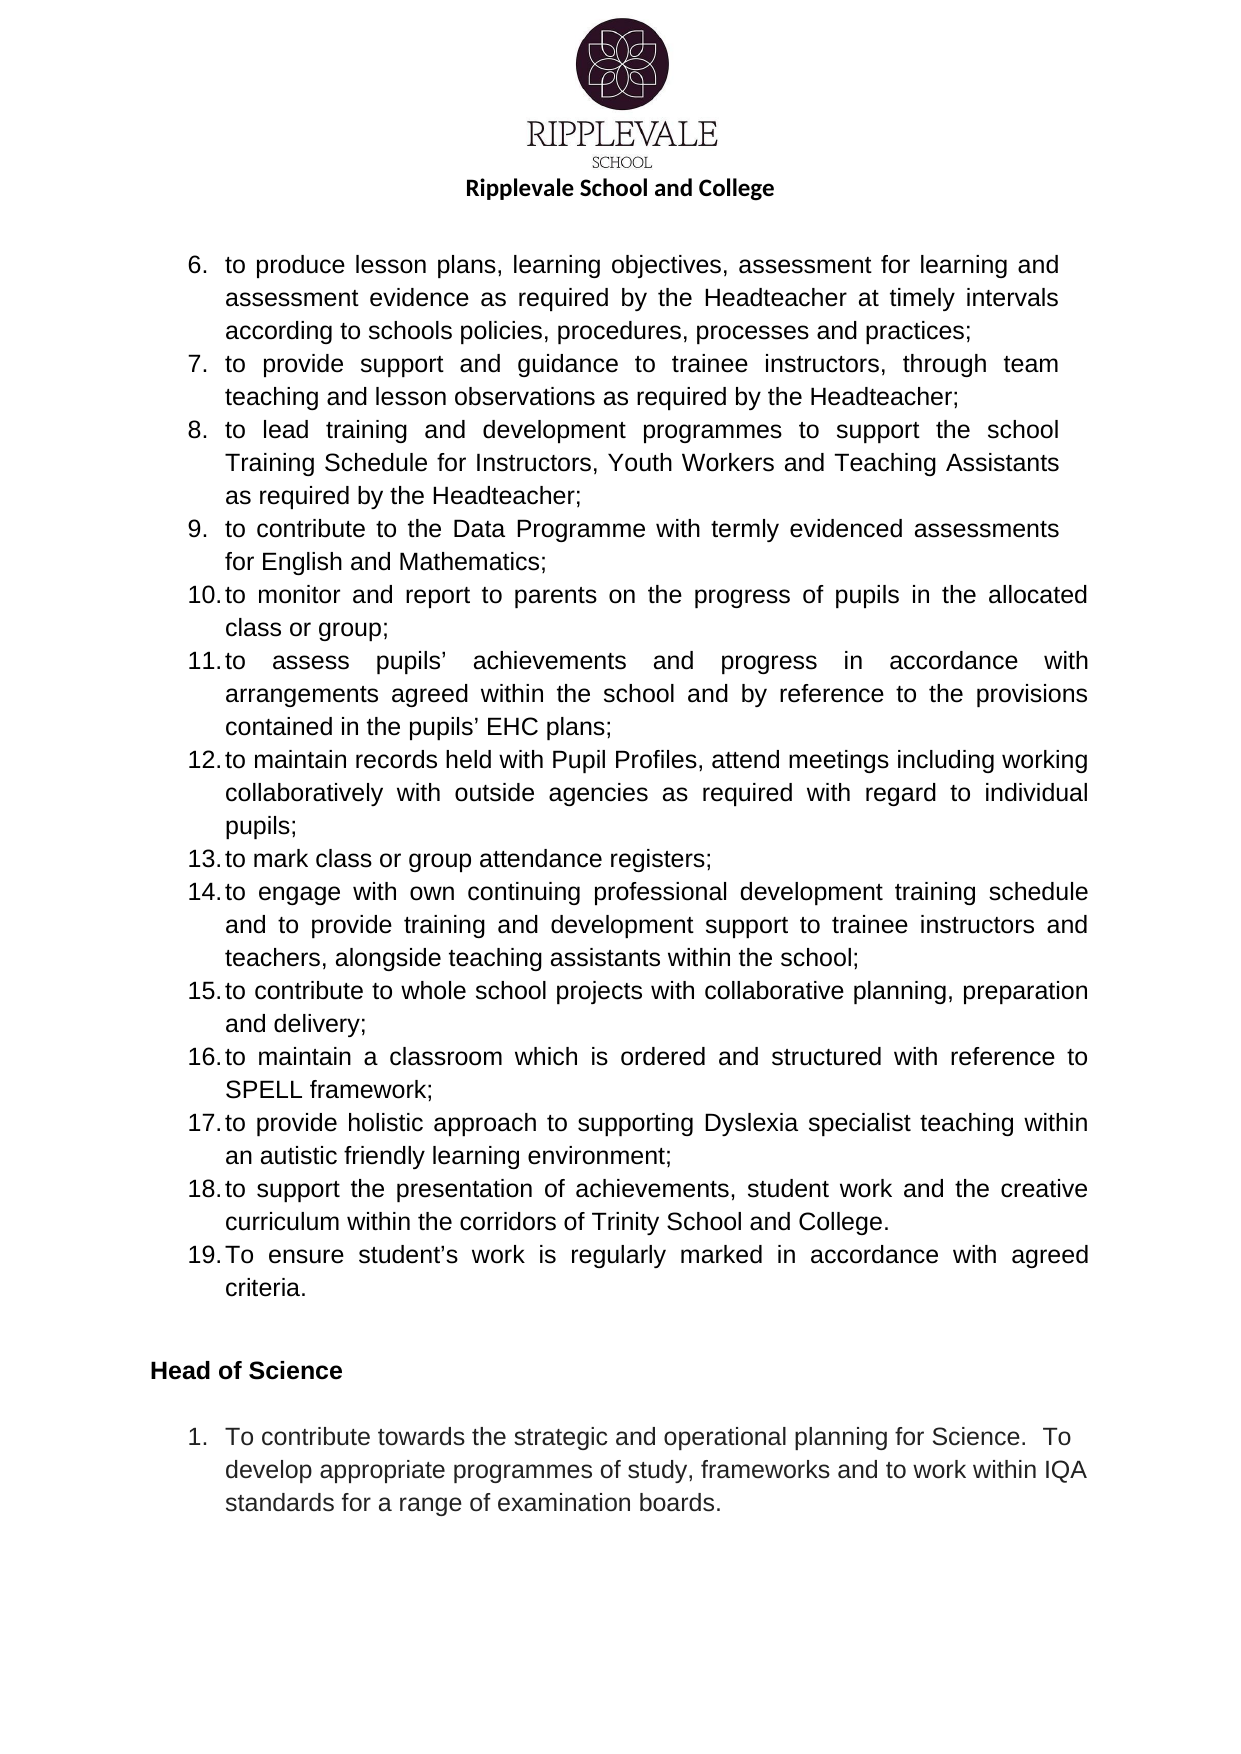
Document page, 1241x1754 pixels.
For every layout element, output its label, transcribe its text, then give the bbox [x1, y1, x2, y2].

list to mark class or group attendance registers; [187, 844, 1090, 873]
list to contribute to whole school projects with collaborative planning, preparation and delivery; [187, 976, 1090, 1038]
list to maintain records held with Pupil Profiles, attend meetings including working collaboratively with outside agencies as required with regard to individual pupils; [187, 745, 1090, 840]
list to provide support and guidance to trainee instructors, through team teaching and lesson observations as required by the Headteacher; [187, 349, 1061, 411]
list to lead training and development programmes to support the school Training Schedule for Instructors, Youth Workers and Teaching Assistants as required by the Headteacher; [187, 415, 1061, 510]
list to support the presentation of achievements, student work and the creative curriculum within the corridors of Trinity School and College. [187, 1174, 1090, 1236]
list to contribute to the Data Programme with termly evidenced assessments for English and Mathematics; [187, 514, 1061, 576]
picture [523, 14, 719, 170]
list to produce lesson plans, learning objectives, assessment for learning and assessment evidence as required by the Headteacher at timely intervals according to schools policies, procedures, processes and practices; [187, 250, 1061, 344]
list to provide holistic approach to supporting Dyslexia specialist teaching within an autistic friendly learning environment; [187, 1108, 1090, 1170]
text Head of Science [150, 1356, 1090, 1385]
list to monitor and report to parents on the progress of pupils in the allocated class or group; [187, 580, 1090, 642]
list to maintain a classroom which is ordered and structured with reference to SPELL framework; [187, 1042, 1090, 1104]
list to engage with own continuing professional development training schedule and to provide training and development support to trainee instructors and teachers, alongside teaching assistants within the school; [187, 877, 1090, 972]
list To contribute towards the strategic and operational planning for Science. To develop appropriate programmes of study, frameworks and to work within IQA standards for a range of examination boards. [187, 1422, 1090, 1517]
list To ensure student’s work is regularly marked in accordance with agreed criteria. [187, 1240, 1090, 1302]
list to assess pupils’ achievements and progress in accordance with arrangements agreed within the school and by reference to the provisions contained in the pupils’ EHC plans; [187, 646, 1090, 741]
